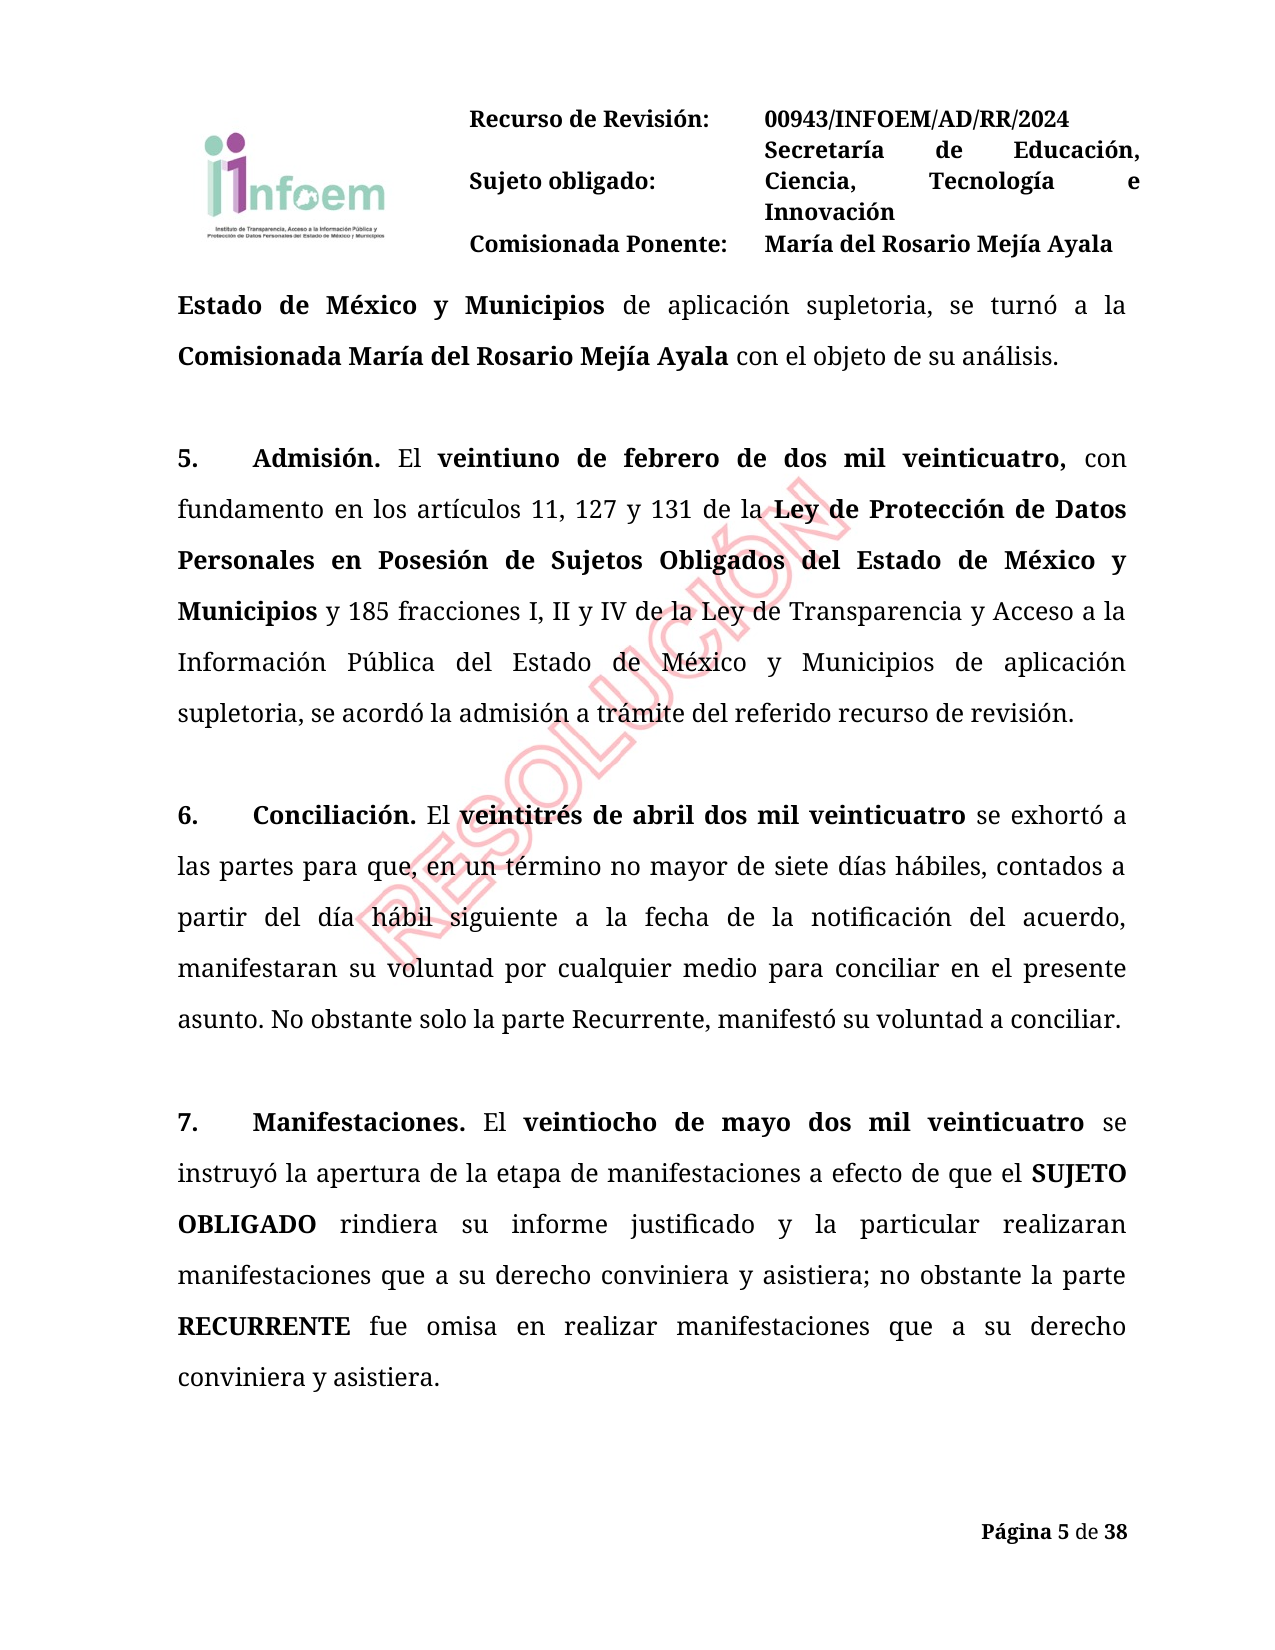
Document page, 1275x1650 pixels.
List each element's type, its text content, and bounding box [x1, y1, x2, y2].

list Manifestaciones. El veintiocho de mayo dos mil veinticuatro se instruyó la apertura de la etapa de manifestaciones a efecto de que el SUJETO OBLIGADO rindiera su informe justificado y la particular realizaran manifestaciones que a su derecho conviniera y asistiera; no obstante la parte RECURRENTE fue omisa en realizar manifestaciones que a su derecho conviniera y asistiera. [177, 1104, 1127, 1393]
list Admisión. El veintiuno de febrero de dos mil veinticuatro, con fundamento en los artículos 11, 127 y 131 de la Ley de Protección de Datos Personales en Posesión de Sujetos Obligados del Estado de México y Municipios y 185 fracciones I, II y IV de la Ley de Transparencia y Acceso a la Información Pública del Estado de México y Municipios de aplicación supletoria, se acordó la admisión a trámite del referido recurso de revisión. [177, 441, 1127, 730]
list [177, 288, 1127, 373]
list Conciliación. El veintitrés de abril dos mil veinticuatro se exhortó a las partes para que, en un término no mayor de siete días hábiles, contados a partir del día hábil siguiente a la fecha de la notificación del acuerdo, manifestaran su voluntad por cualquier medio para conciliar en el presente asunto. No obstante solo la parte Recurrente, manifestó su voluntad a conciliar. [177, 798, 1127, 1036]
picture [115, 87, 1066, 1325]
